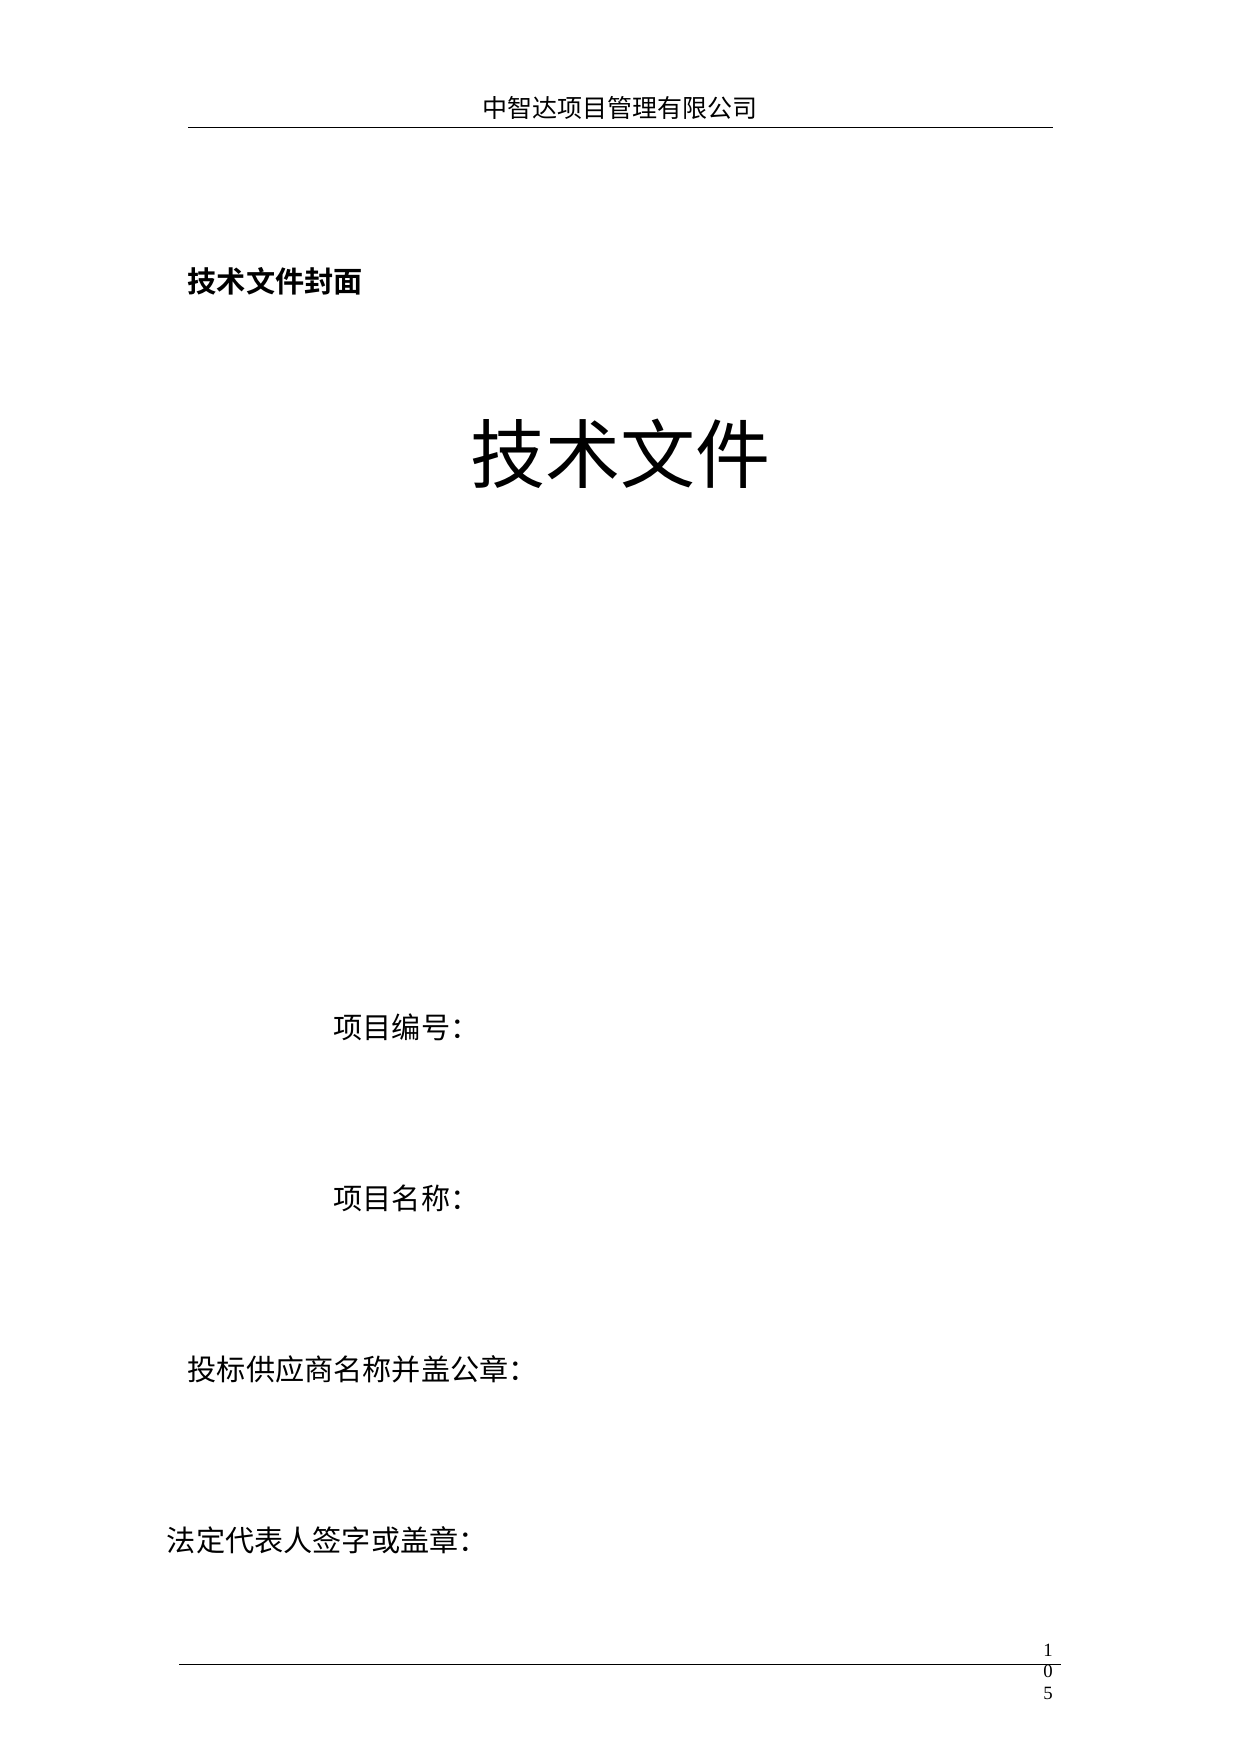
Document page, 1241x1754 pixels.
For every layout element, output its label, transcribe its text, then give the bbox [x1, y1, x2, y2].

text 技术文件封面 [187, 247, 1053, 312]
text 项目名称： [144, 1164, 1053, 1229]
text 投标供应商名称并盖公章： [187, 1335, 1053, 1400]
text 法定代表人签字或盖章： [144, 1506, 1053, 1571]
text 技术文件 [187, 385, 1053, 515]
text 项目编号： [144, 993, 1053, 1058]
